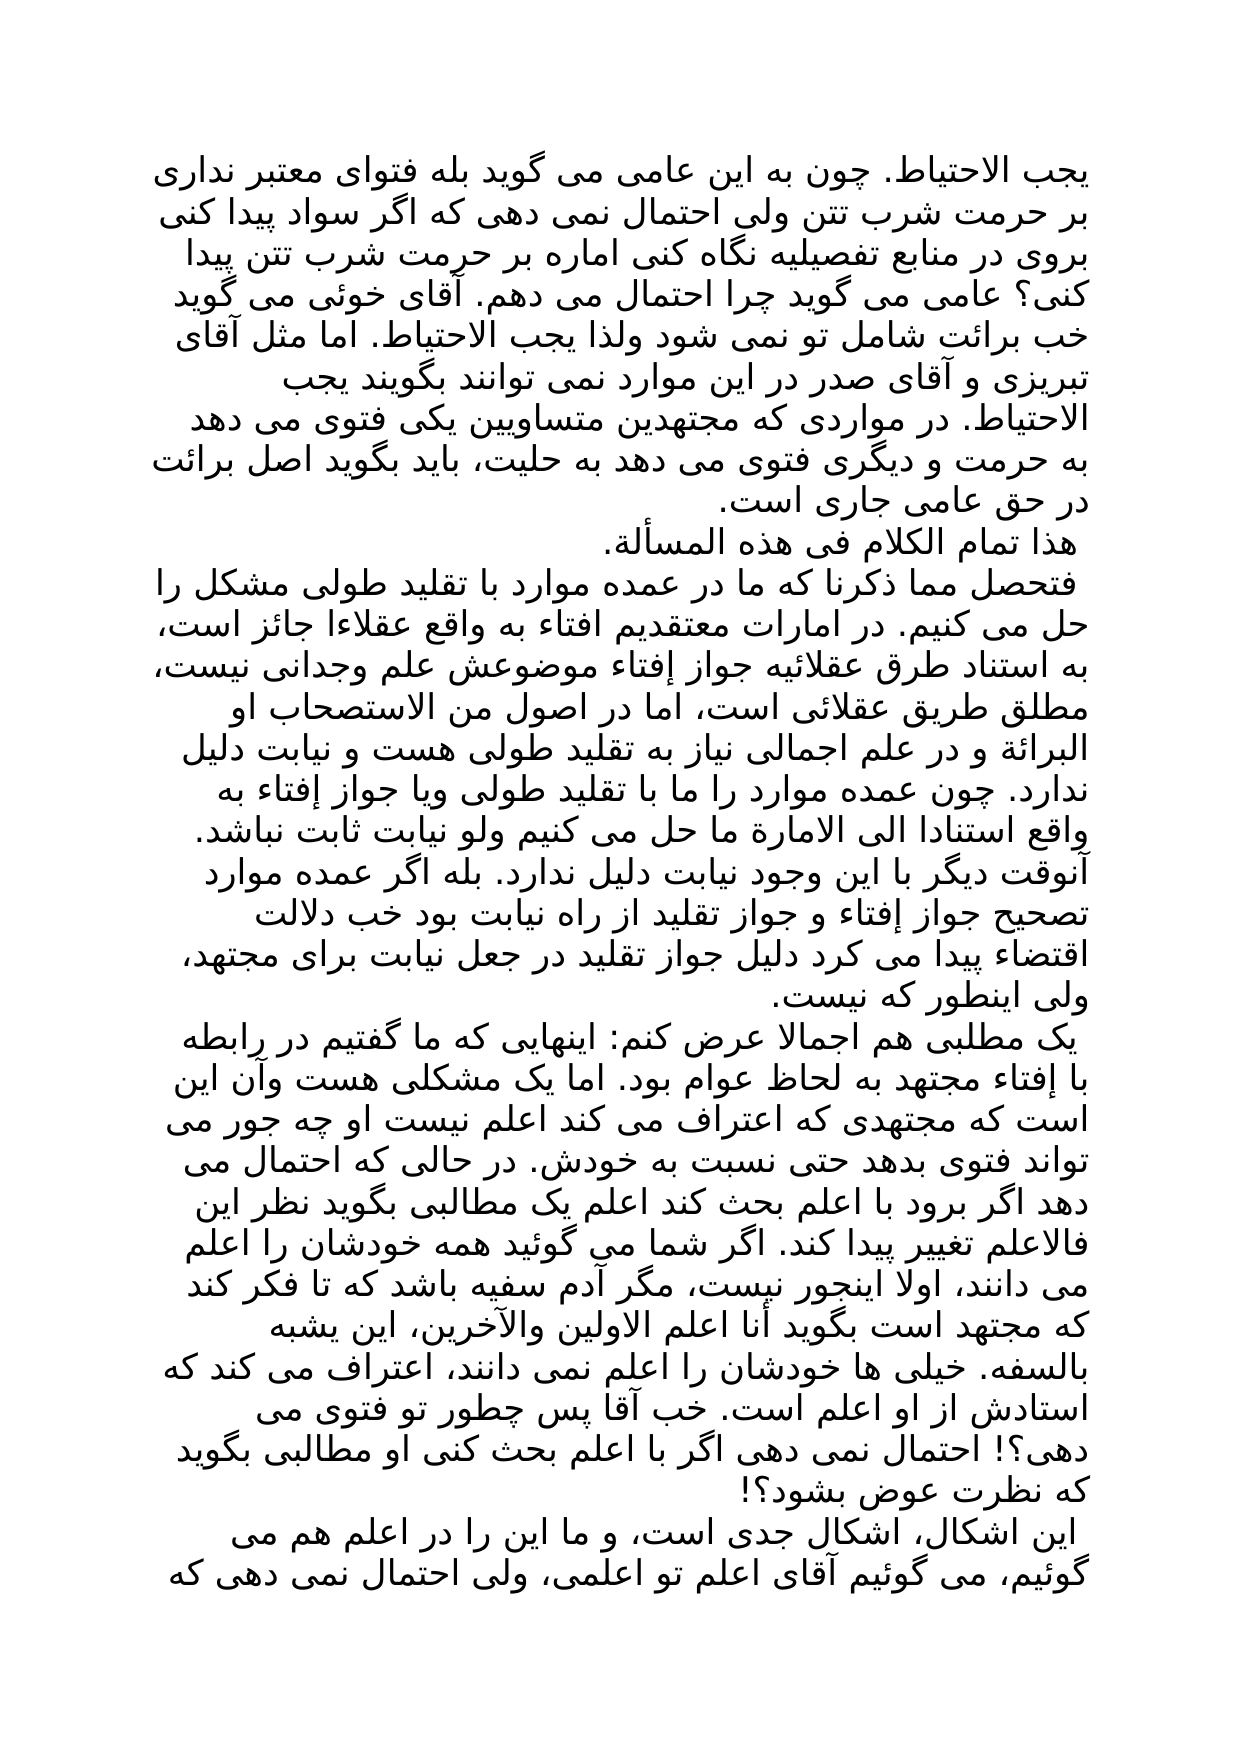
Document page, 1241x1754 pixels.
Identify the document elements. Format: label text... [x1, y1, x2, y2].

text یک مطلبی هم اجمالا عرض کنم: اینهایی که ما گفتیم در رابطه با إفتاء مجتهد به لحاظ عوام بود. اما یک مشکلی هست وآن این است که مجتهدی که اعتراف می کند اعلم نیست او چه جور می تواند فتوی بدهد حتی نسبت به خودش. در حالی که احتمال می دهد اگر برود با اعلم بحث کند اعلم یک مطالبی بگوید نظر این فالاعلم تغییر پیدا کند. اگر شما می گوئید همه خودشان را اعلم می دانند، اولا اینجور نیست، مگر آدم سفیه باشد که تا فکر کند که مجتهد است بگوید أنا اعلم الاولین والآخرین، این یشبه بالسفه. خیلی ها خودشان را اعلم نمی دانند، اعتراف می کند که استادش از او اعلم است. خب آقا پس چطور تو فتوی می دهی؟! احتمال نمی دهی اگر با اعلم بحث کنی او مطالبی بگوید که نظرت عوض بشود؟! [150, 1016, 1090, 1511]
text هذا تمام الکلام فی هذه المسألة. [150, 521, 1090, 562]
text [150, 1511, 1090, 1594]
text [150, 150, 1090, 521]
text فتحصل مما ذکرنا که ما در عمده موارد با تقلید طولی مشکل را حل می کنیم. در امارات معتقدیم افتاء به واقع عقلاءا جائز است، به استناد طرق عقلائیه جواز إفتاء موضوعش علم وجدانی نیست، مطلق طریق عقلائی است، اما در اصول من الاستصحاب او البرائة و در علم اجمالی نیاز به تقلید طولی هست و نیابت دلیل ندارد. چون عمده موارد را ما با تقلید طولی ویا جواز إفتاء به واقع استنادا الی الامارة ما حل می کنیم ولو نیابت ثابت نباشد. آنوقت دیگر با این وجود نیابت دلیل ندارد. بله اگر عمده موارد تصحیح جواز إفتاء و جواز تقلید از راه نیابت بود خب دلالت اقتضاء پیدا می کرد دلیل جواز تقلید در جعل نیابت برای مجتهد، ولی اینطور که نیست. [150, 562, 1090, 1016]
